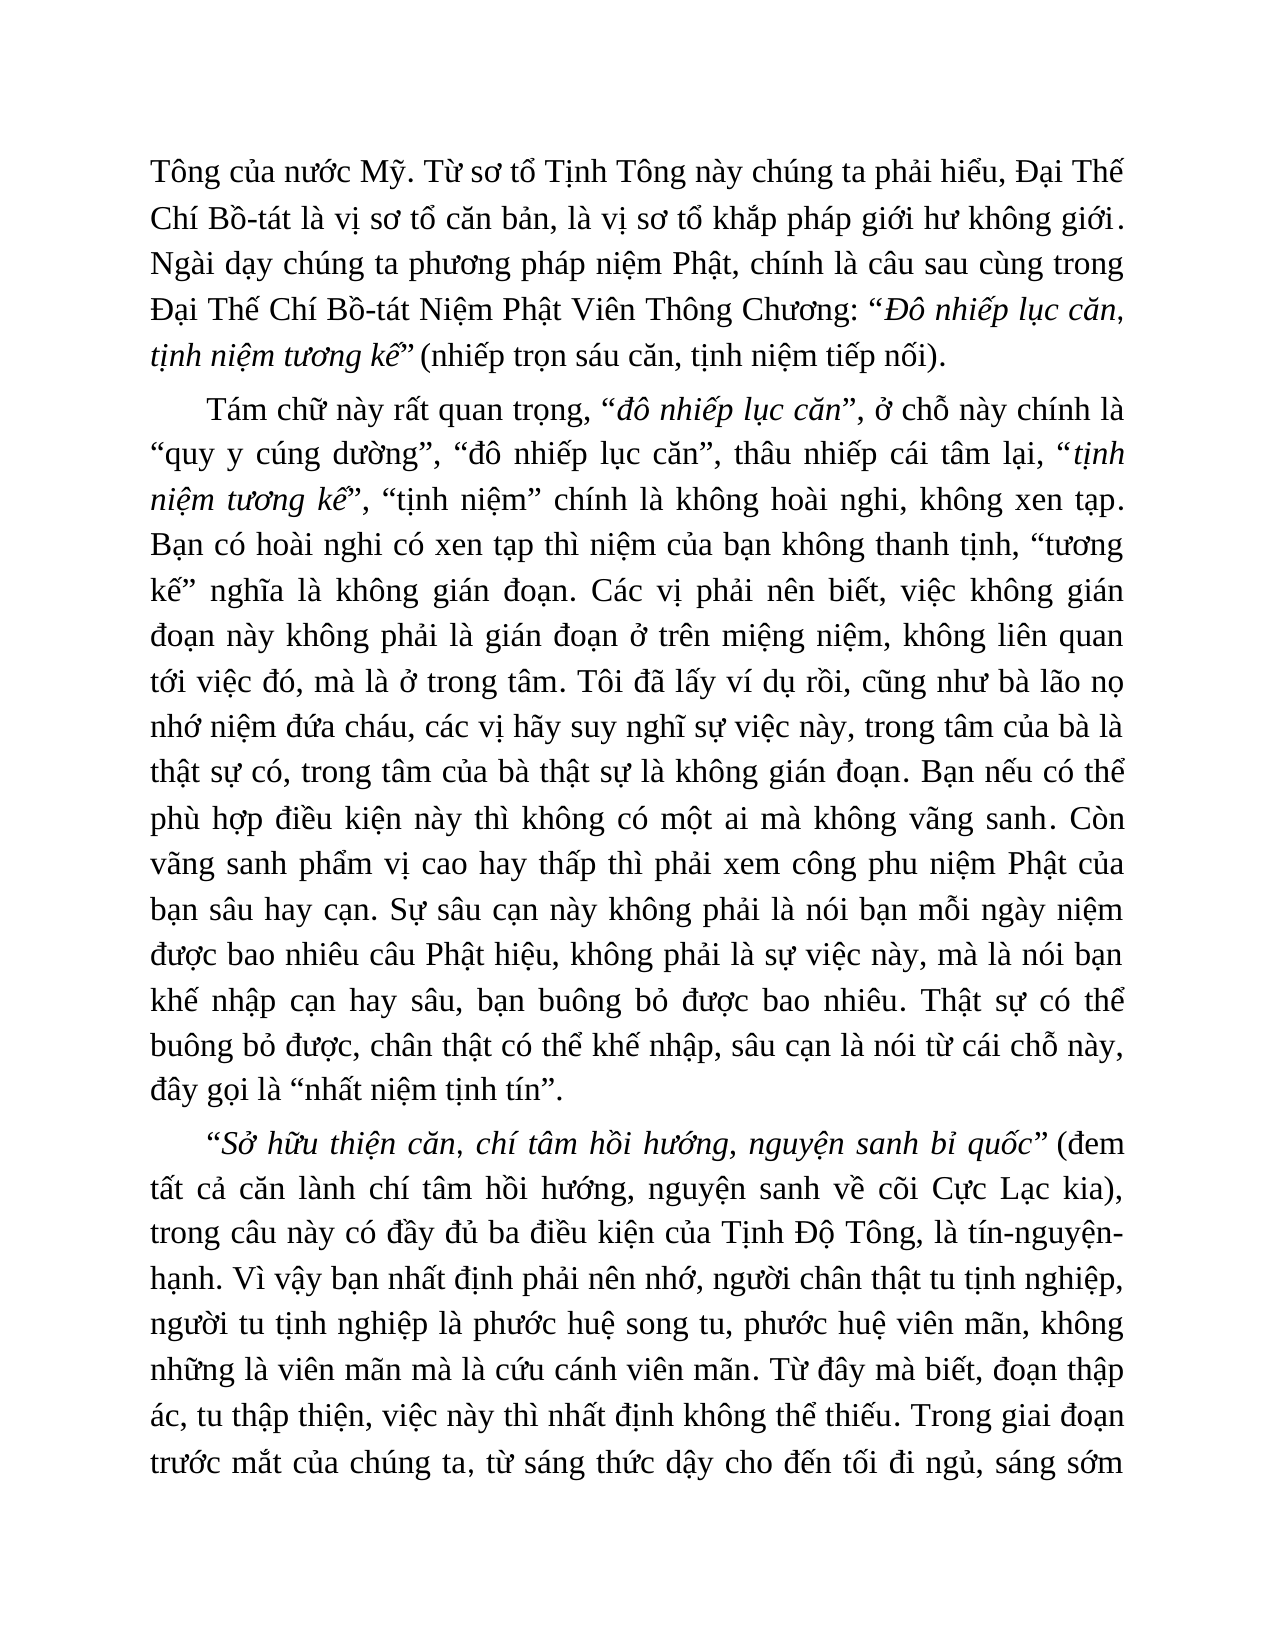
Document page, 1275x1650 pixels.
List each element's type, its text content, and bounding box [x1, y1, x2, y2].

text Tám chữ này rất quan trọng, “đô nhiếp lục căn”, ở chỗ này chính là “quy y cúng dường”, “đô nhiếp lục căn”, thâu nhiếp cái tâm lại, “tịnh niệm tương kế”, “tịnh niệm” chính là không hoài nghi, không xen tạp. Bạn có hoài nghi có xen tạp thì niệm của bạn không thanh tịnh, “tương kế” nghĩa là không gián đoạn. Các vị phải nên biết, việc không gián đoạn này không phải là gián đoạn ở trên miệng niệm, không liên quan tới việc đó, mà là ở trong tâm. Tôi đã lấy ví dụ rồi, cũng như bà lão nọ nhớ niệm đứa cháu, các vị hãy suy nghĩ sự việc này, trong tâm của bà là thật sự có, trong tâm của bà thật sự là không gián đoạn. Bạn nếu có thể phù hợp điều kiện này thì không có một ai mà không vãng sanh. Còn vãng sanh phẩm vị cao hay thấp thì phải xem công phu niệm Phật của bạn sâu hay cạn. Sự sâu cạn này không phải là nói bạn mỗi ngày niệm được bao nhiêu câu Phật hiệu, không phải là sự việc này, mà là nói bạn khế nhập cạn hay sâu, bạn buông bỏ được bao nhiêu. Thật sự có thể buông bỏ được, chân thật có thể khế nhập, sâu cạn là nói từ cái chỗ này, đây gọi là “nhất niệm tịnh tín”. [150, 389, 1125, 1108]
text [150, 1122, 1125, 1482]
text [150, 150, 1125, 375]
